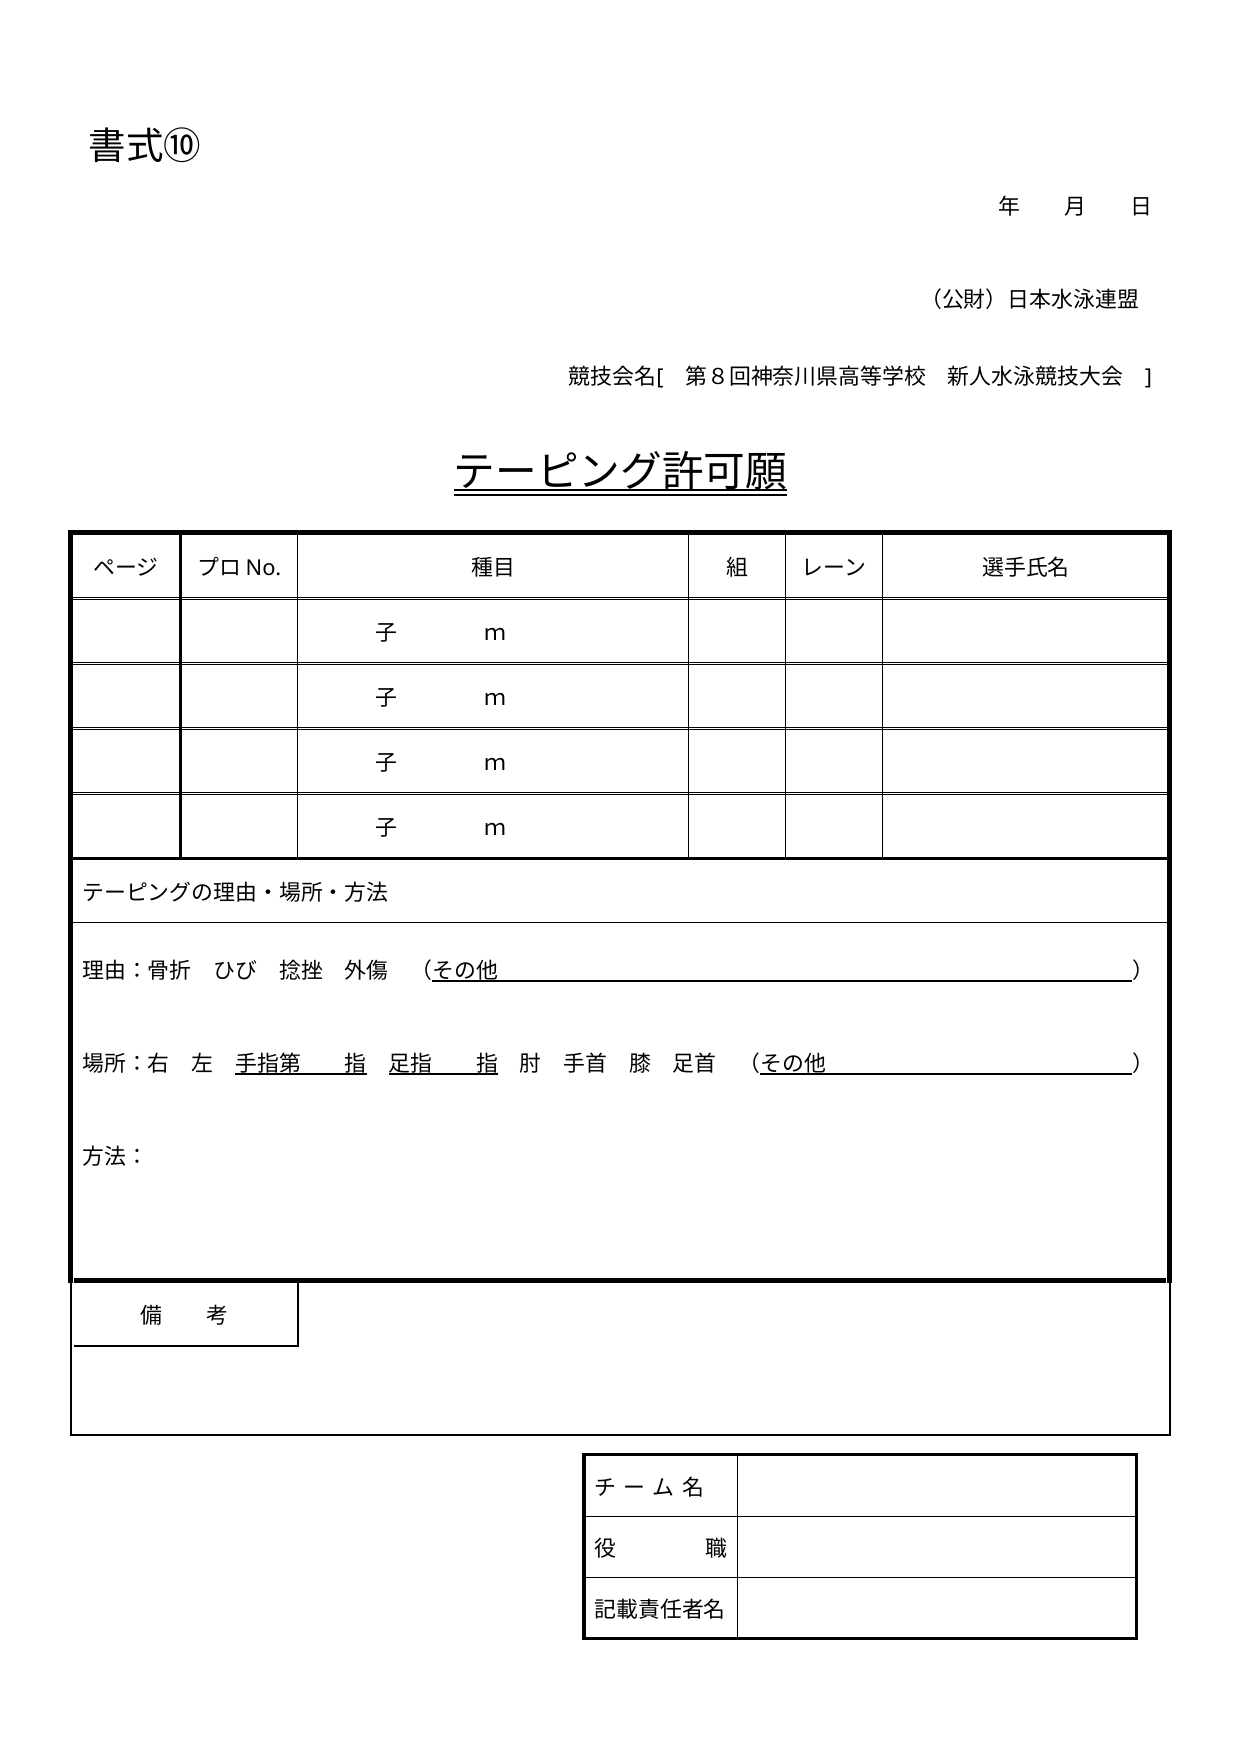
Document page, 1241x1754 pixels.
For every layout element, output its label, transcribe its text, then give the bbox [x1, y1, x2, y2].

table_cell [883, 665, 1167, 727]
table_header 種目 [298, 535, 688, 597]
table_cell [182, 795, 297, 857]
table_cell [786, 665, 882, 727]
table_cell [883, 795, 1167, 857]
table_cell [689, 600, 785, 662]
text 書式⑩ [89, 112, 1152, 174]
table_header プロNo. [182, 535, 297, 597]
table_header [738, 1456, 1135, 1516]
table_cell [786, 795, 882, 857]
table_cell [182, 600, 297, 662]
table_cell 役職 [586, 1517, 737, 1577]
table_cell [73, 665, 179, 727]
table_cell [786, 600, 882, 662]
table_header 組 [689, 535, 785, 597]
table_cell 子 ｍ [298, 730, 688, 792]
table_cell [883, 730, 1167, 792]
table_cell [786, 730, 882, 792]
table_cell [738, 1517, 1135, 1577]
text テーピング許可願 [89, 437, 1152, 499]
text （公財）日本水泳連盟 [89, 267, 1152, 329]
table_cell [73, 795, 179, 857]
table_header レーン [786, 535, 882, 597]
table_cell [182, 730, 297, 792]
table_cell 子 ｍ [298, 665, 688, 727]
table_cell 子 ｍ [298, 600, 688, 662]
table_cell 備 考 [72, 1278, 297, 1345]
text 年 月 日 [89, 174, 1152, 236]
table_cell [72, 1345, 1169, 1433]
table_cell [883, 600, 1167, 662]
table_cell 記載責任者名 [586, 1578, 737, 1637]
table_cell [738, 1578, 1135, 1637]
table_cell 理由：骨折 ひび 捻挫 外傷 （その他 ） 場所：右 左 手指第 指 足指 指 肘 手首 膝 足首 （その他 ） 方法： [73, 923, 1167, 1278]
text 競技会名[ 第８回神奈川県高等学校 新人水泳競技大会 ] [89, 344, 1152, 406]
table_cell [689, 730, 785, 792]
table_cell [73, 730, 179, 792]
table_header ページ [73, 535, 179, 597]
table_cell 子 ｍ [298, 795, 688, 857]
table_cell [689, 665, 785, 727]
table_cell [689, 795, 785, 857]
table_header チーム名 [586, 1456, 737, 1516]
table_cell [73, 600, 179, 662]
table_cell [299, 1278, 1169, 1345]
table_cell テーピングの理由・場所・方法 [73, 860, 1167, 922]
table_cell [182, 665, 297, 727]
table_header 選手氏名 [883, 535, 1167, 597]
